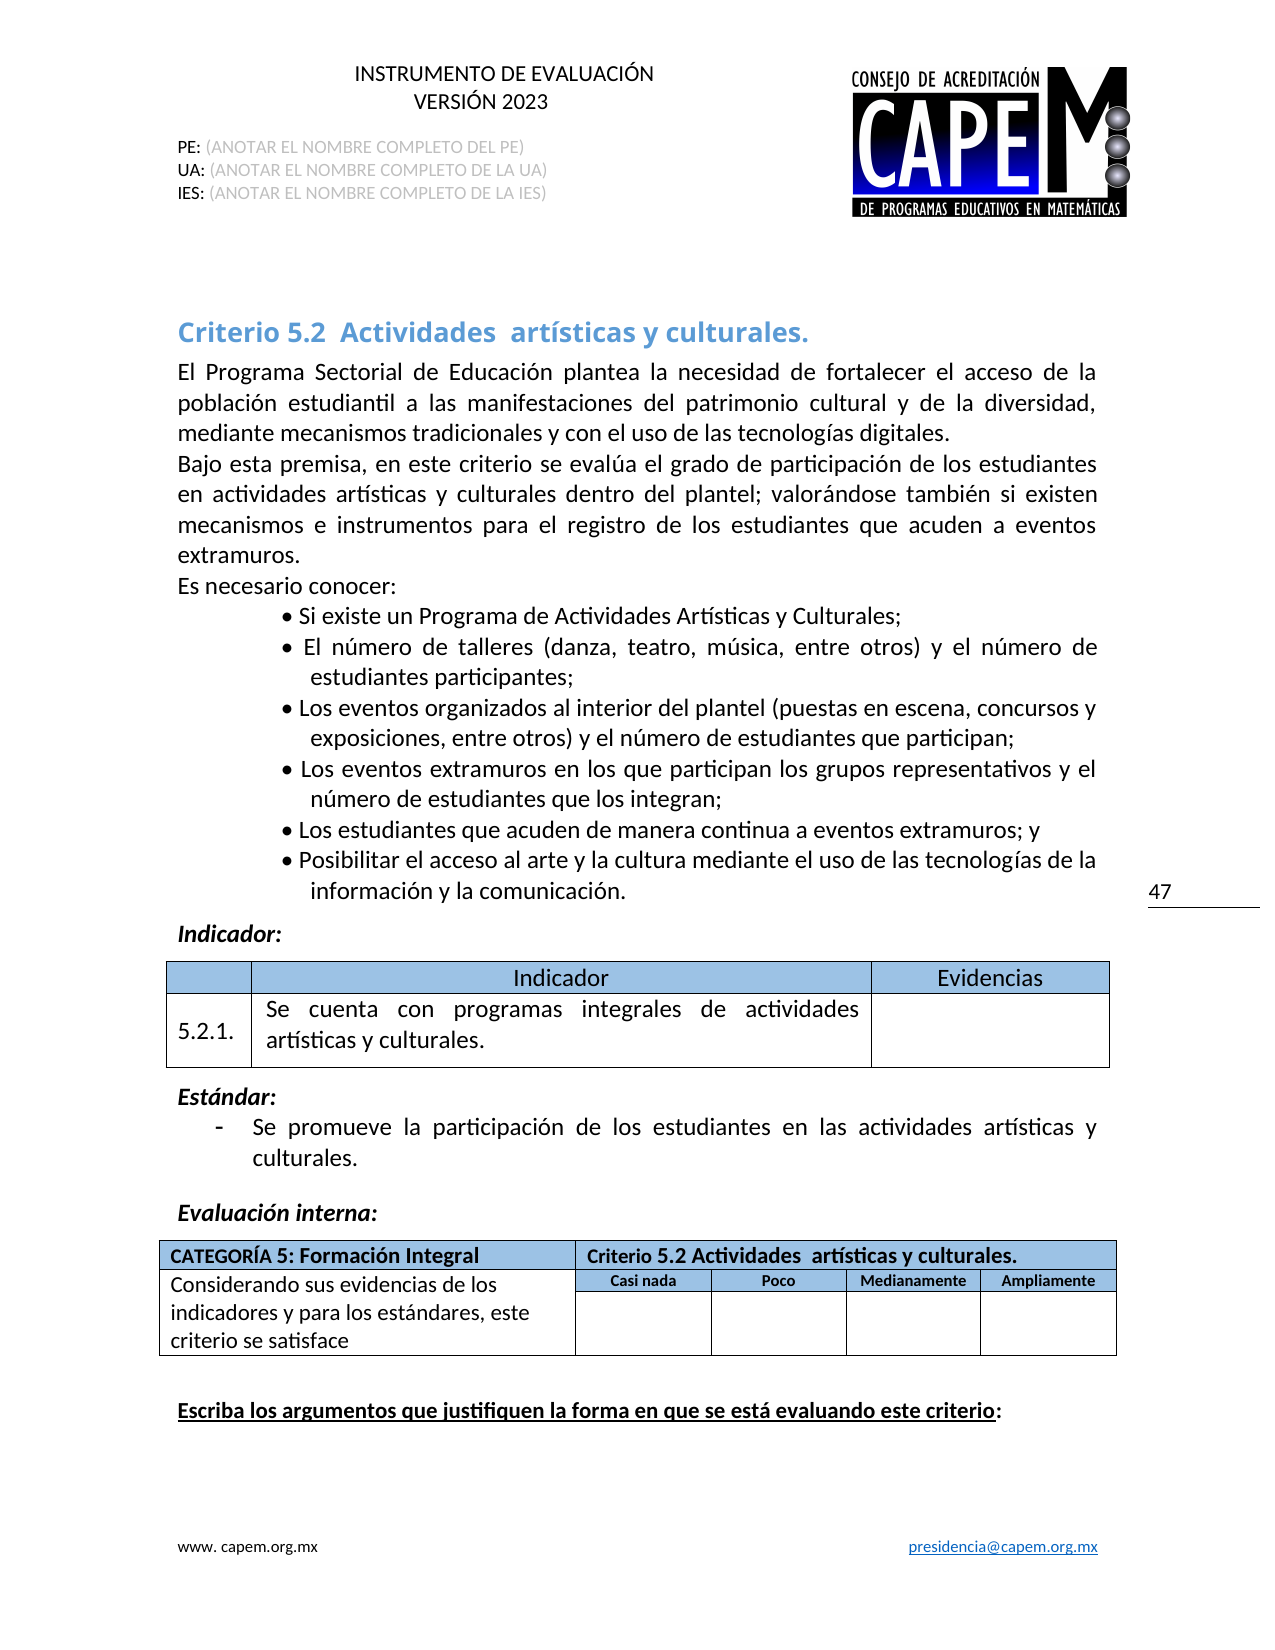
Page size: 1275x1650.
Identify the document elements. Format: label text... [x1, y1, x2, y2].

text • El número de talleres (danza, teatro, música, entre otros) y el número de estudiantes participantes; [281, 631, 1098, 692]
table_header Criterio 5.2 Actividades artísticas y culturales. [576, 1241, 1116, 1269]
table_cell [847, 1292, 980, 1354]
text Escriba los argumentos que justifiquen la forma en que se está evaluando este criterio: [177, 1396, 1098, 1424]
list Se promueve la participación de los estudiantes en las actividades artísticas y culturales. [215, 1111, 1098, 1172]
text Evaluación interna: [177, 1197, 1098, 1228]
text • Los eventos organizados al interior del plantel (puestas en escena, concursos y exposiciones, entre otros) y el número de estudiantes que participan; [281, 692, 1098, 753]
text Estándar: [177, 1081, 1098, 1111]
text Bajo esta premisa, en este criterio se evalúa el grado de participación de los estudiantes en actividades artísticas y culturales dentro del plantel; valorándose también si existen mecanismos e instrumentos para el registro de los estudiantes que acuden a eventos extramuros. [177, 448, 1098, 570]
table_header Evidencias [872, 962, 1109, 993]
table_header [167, 962, 251, 993]
text El Programa Sectorial de Educación plantea la necesidad de fortalecer el acceso de la población estudiantil a las manifestaciones del patrimonio cultural y de la diversidad, mediante mecanismos tradicionales y con el uso de las tecnologías digitales. [177, 356, 1098, 448]
table_cell [576, 1292, 711, 1354]
table_cell Ampliamente [981, 1270, 1116, 1291]
table_cell 5.2.1. [167, 994, 251, 1067]
subtitle Criterio 5.2 Actividades artísticas y culturales. [177, 314, 1098, 351]
text Es necesario conocer: [177, 570, 1098, 600]
text • Los eventos extramuros en los que participan los grupos representativos y el número de estudiantes que los integran; [281, 753, 1098, 814]
table_cell Poco [712, 1270, 846, 1291]
table_cell Medianamente [847, 1270, 980, 1291]
table_header Indicador [252, 962, 871, 993]
text • Los estudiantes que acuden de manera continua a eventos extramuros; y [281, 814, 1098, 844]
text Indicador: [177, 918, 1098, 948]
table_cell Considerando sus evidencias de los indicadores y para los estándares, este criterio se satisface [160, 1270, 575, 1354]
table_header CATEGORÍA 5: Formación Integral [160, 1241, 575, 1269]
table_cell [872, 994, 1109, 1067]
table_cell [981, 1292, 1116, 1354]
table_cell Se cuenta con programas integrales de actividades artísticas y culturales. [252, 994, 871, 1067]
table_cell [712, 1292, 846, 1354]
text • Si existe un Programa de Actividades Artísticas y Culturales; [281, 600, 1098, 631]
picture [852, 67, 1131, 217]
table_cell Casi nada [576, 1270, 711, 1291]
text • Posibilitar el acceso al arte y la cultura mediante el uso de las tecnologías de la información y la comunicación. [281, 844, 1098, 906]
